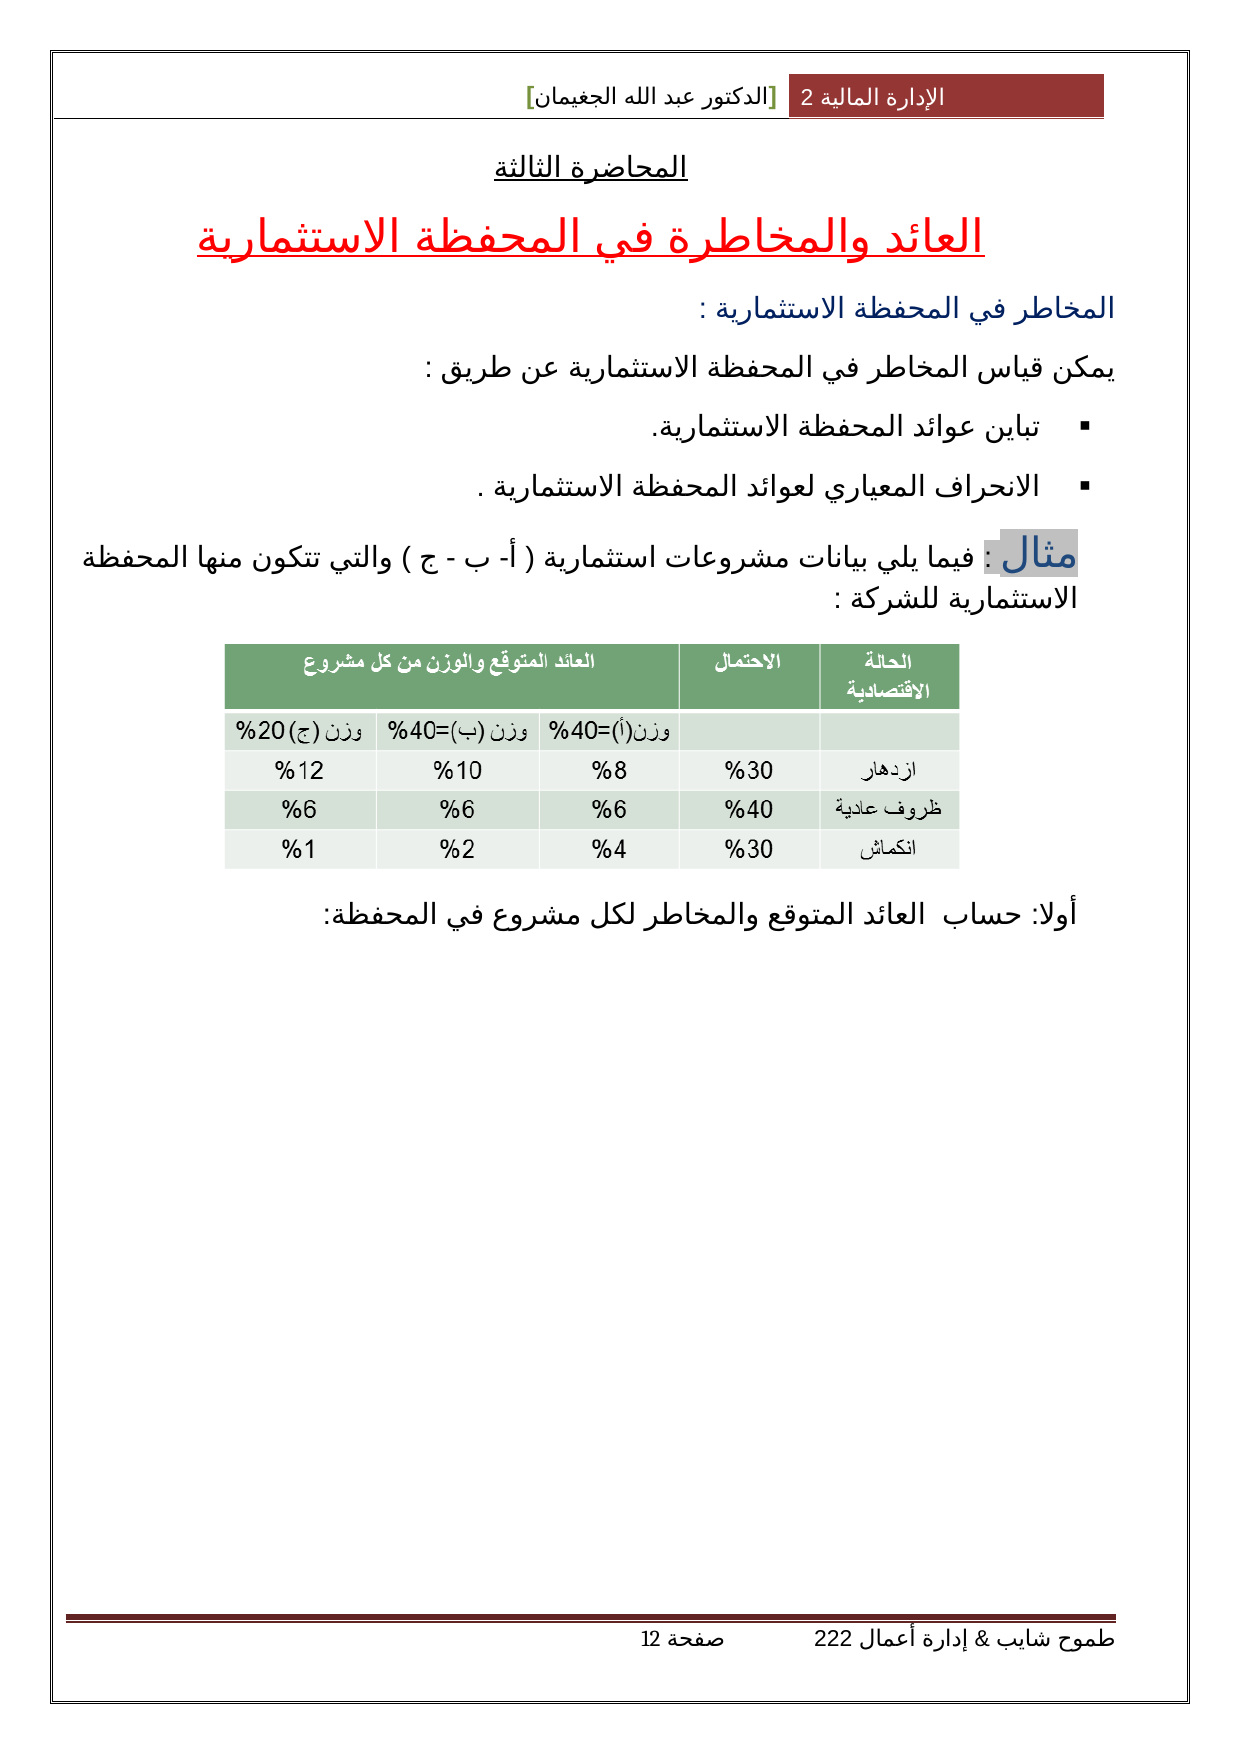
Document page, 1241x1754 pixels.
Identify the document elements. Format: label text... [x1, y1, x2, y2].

text يمكن قياس المخاطر في المحفظة الاستثمارية عن طريق : [66, 350, 1116, 384]
text مثال : فيما يلي بيانات مشروعات استثمارية ( أ- ب - ج ) والتي تتكون منها المحفظة الاستثمارية للشركة : [66, 529, 1078, 615]
text العائد والمخاطرة في المحفظة الاستثمارية [66, 209, 1116, 262]
text أولا: حساب العائد المتوقع والمخاطر لكل مشروع في المحفظة: [66, 897, 1078, 931]
list تباين عوائد المحفظة الاستثمارية. [66, 409, 1078, 443]
text المحاضرة الثالثة [66, 150, 1116, 183]
picture [219, 641, 962, 873]
text المخاطر في المحفظة الاستثمارية : [66, 291, 1116, 324]
list الانحراف المعياري لعوائد المحفظة الاستثمارية . [66, 469, 1078, 503]
